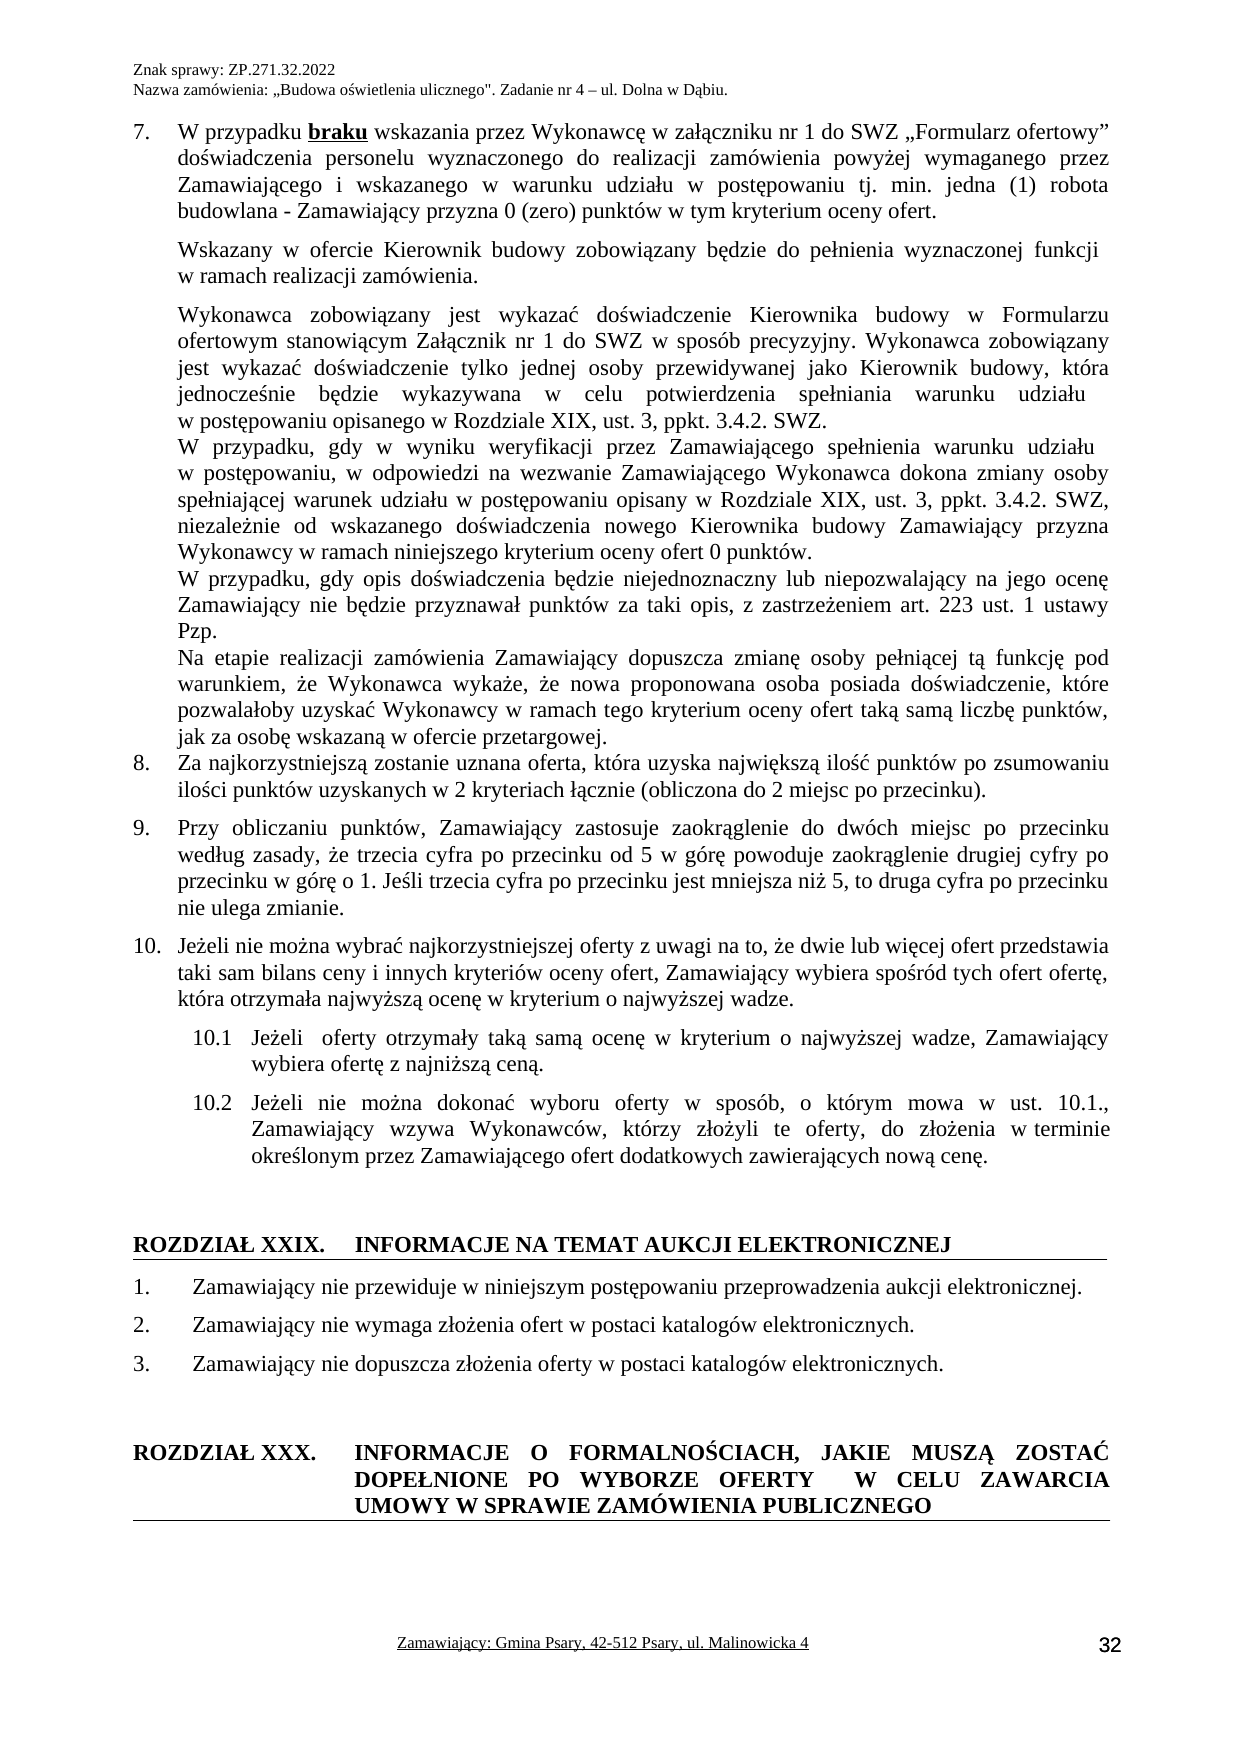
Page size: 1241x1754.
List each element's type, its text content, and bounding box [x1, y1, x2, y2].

list Zamawiający nie przewiduje w niniejszym postępowaniu przeprowadzenia aukcji elektronicznej. [133, 1273, 1110, 1299]
list W przypadku braku wskazania przez Wykonawcę w załączniku nr 1 do SWZ „Formularz ofertowy” doświadczenia personelu wyznaczonego do realizacji zamówienia powyżej wymaganego przez Zamawiającego i wskazanego w warunku udziału w postępowaniu tj. min. jedna (1) robota budowlana - Zamawiający przyzna 0 (zero) punktów w tym kryterium oceny ofert. [133, 118, 1110, 223]
list Jeżeli nie można wybrać najkorzystniejszej oferty z uwagi na to, że dwie lub więcej ofert przedstawia taki sam bilans ceny i innych kryteriów oceny ofert, Zamawiający wybiera spośród tych ofert ofertę, która otrzymała najwyższą ocenę w kryterium o najwyższej wadze. [133, 932, 1110, 1011]
list Za najkorzystniejszą zostanie uznana oferta, która uzyska największą ilość punktów po zsumowaniu ilości punktów uzyskanych w 2 kryteriach łącznie (obliczona do 2 miejsc po przecinku). [133, 749, 1110, 802]
text ROZDZIAŁ XXIX. INFORMACJE NA TEMAT AUKCJI ELEKTRONICZNEJ [133, 1231, 1107, 1259]
list Jeżeli nie można dokonać wyboru oferty w sposób, o którym mowa w ust. 10.1., Zamawiający wzywa Wykonawców, którzy złożyli te oferty, do złożenia w terminie określonym przez Zamawiającego ofert dodatkowych zawierających nową cenę. [192, 1089, 1110, 1168]
text Wykonawca zobowiązany jest wykazać doświadczenie Kierownika budowy w Formularzu ofertowym stanowiącym Załącznik nr 1 do SWZ w sposób precyzyjny. Wykonawca zobowiązany jest wykazać doświadczenie tylko jednej osoby przewidywanej jako Kierownik budowy, która jednocześnie będzie wykazywana w celu potwierdzenia spełniania warunku udziału w postępowaniu opisanego w Rozdziale XIX, ust. 3, ppkt. 3.4.2. SWZ. [177, 301, 1110, 433]
text ROZDZIAŁ XXX. INFORMACJE O FORMALNOŚCIACH, JAKIE MUSZĄ ZOSTAĆ DOPEŁNIONE PO WYBORZE OFERTY W CELU ZAWARCIA UMOWY W SPRAWIE ZAMÓWIENIA PUBLICZNEGO [133, 1439, 1110, 1520]
text Na etapie realizacji zamówienia Zamawiający dopuszcza zmianę osoby pełniącej tą funkcję pod warunkiem, że Wykonawca wykaże, że nowa proponowana osoba posiada doświadczenie, które pozwalałoby uzyskać Wykonawcy w ramach tego kryterium oceny ofert taką samą liczbę punktów, jak za osobę wskazaną w ofercie przetargowej. [177, 644, 1110, 749]
list Zamawiający nie dopuszcza złożenia oferty w postaci katalogów elektronicznych. [133, 1350, 1110, 1377]
text W przypadku, gdy opis doświadczenia będzie niejednoznaczny lub niepozwalający na jego ocenę Zamawiający nie będzie przyznawał punktów za taki opis, z zastrzeżeniem art. 223 ust. 1 ustawy Pzp. [177, 565, 1110, 644]
list Jeżeli oferty otrzymały taką samą ocenę w kryterium o najwyższej wadze, Zamawiający wybiera ofertę z najniższą ceną. [192, 1024, 1110, 1077]
text Wskazany w ofercie Kierownik budowy zobowiązany będzie do pełnienia wyznaczonej funkcji w ramach realizacji zamówienia. [177, 236, 1110, 289]
list Zamawiający nie wymaga złożenia ofert w postaci katalogów elektronicznych. [133, 1312, 1110, 1338]
text W przypadku, gdy w wyniku weryfikacji przez Zamawiającego spełnienia warunku udziału w postępowaniu, w odpowiedzi na wezwanie Zamawiającego Wykonawca dokona zmiany osoby spełniającej warunek udziału w postępowaniu opisany w Rozdziale XIX, ust. 3, ppkt. 3.4.2. SWZ, niezależnie od wskazanego doświadczenia nowego Kierownika budowy Zamawiający przyzna Wykonawcy w ramach niniejszego kryterium oceny ofert 0 punktów. [177, 433, 1110, 565]
list Przy obliczaniu punktów, Zamawiający zastosuje zaokrąglenie do dwóch miejsc po przecinku według zasady, że trzecia cyfra po przecinku od 5 w górę powoduje zaokrąglenie drugiej cyfry po przecinku w górę o 1. Jeśli trzecia cyfra po przecinku jest mniejsza niż 5, to druga cyfra po przecinku nie ulega zmianie. [133, 814, 1110, 920]
